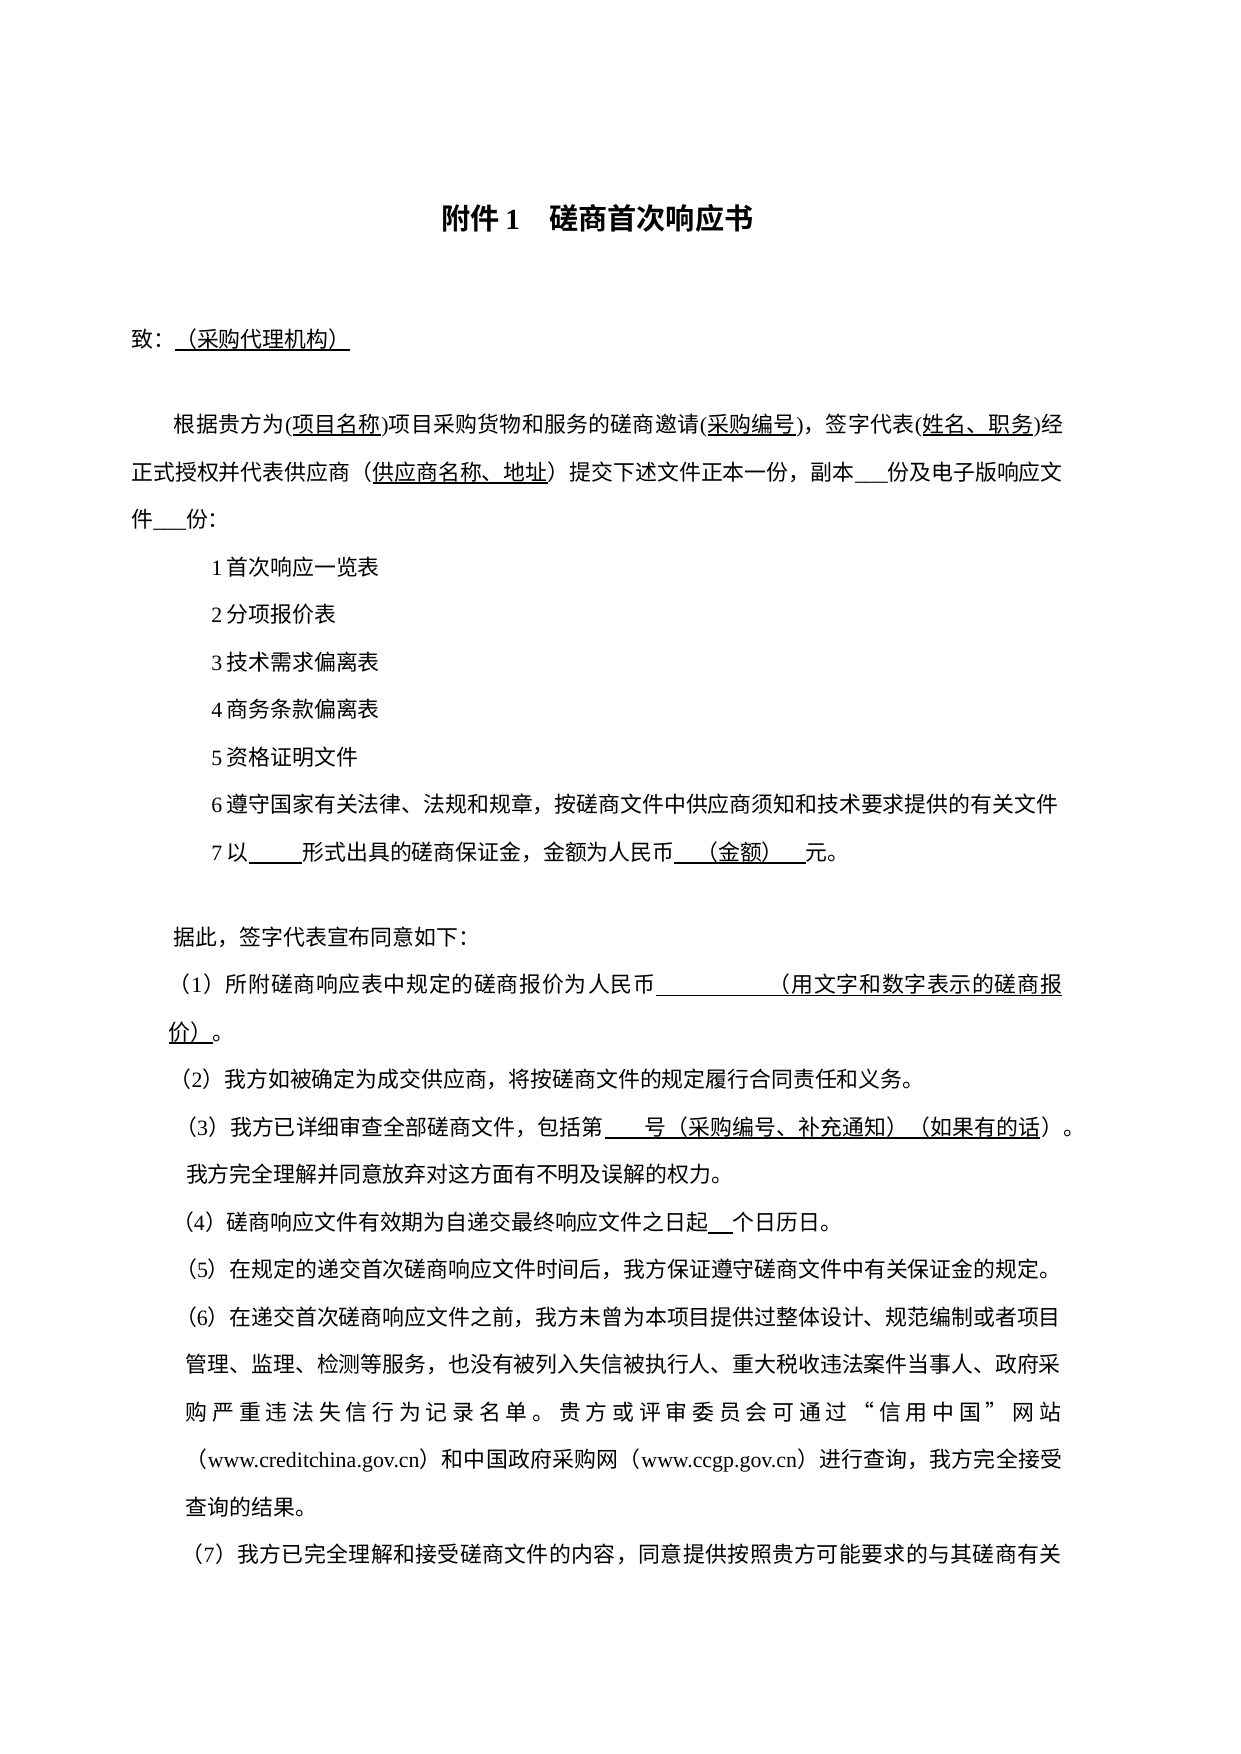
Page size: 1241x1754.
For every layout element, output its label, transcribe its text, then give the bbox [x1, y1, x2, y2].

text 致：（采购代理机构） [131, 322, 1063, 353]
text （3）我方已详细审查全部磋商文件，包括第 号（采购编号、补充通知）（如果有的话）。我方完全理解并同意放弃对这方面有不明及误解的权力。 [175, 1110, 1063, 1189]
text 根据贵方为(项目名称)项目采购货物和服务的磋商邀请(采购编号)，签字代表(姓名、职务)经正式授权并代表供应商（供应商名称、地址）提交下述文件正本一份，副本___份及电子版响应文件___份： [131, 407, 1063, 534]
text （1）所附磋商响应表中规定的磋商报价为人民币 （用文字和数字表示的磋商报价）。 [169, 967, 1063, 1047]
text （5）在规定的递交首次磋商响应文件时间后，我方保证遵守磋商文件中有关保证金的规定。 [175, 1252, 1063, 1284]
text （6）在递交首次磋商响应文件之前，我方未曾为本项目提供过整体设计、规范编制或者项目管理、监理、检测等服务，也没有被列入失信被执行人、重大税收违法案件当事人、政府采购严重违法失信行为记录名单。贵方或评审委员会可通过“信用中国”网站（www.creditchina.gov.cn）和中国政府采购网（www.ccgp.gov.cn）进行查询，我方完全接受查询的结果。 [175, 1300, 1063, 1522]
text （2）我方如被确定为成交供应商，将按磋商文件的规定履行合同责任和义务。 [131, 1062, 1063, 1094]
subtitle 附件1 磋商首次响应书 [131, 196, 1063, 238]
text 3技术需求偏离表 [211, 645, 1063, 676]
text 5资格证明文件 [211, 740, 1063, 771]
text 6遵守国家有关法律、法规和规章，按磋商文件中供应商须知和技术要求提供的有关文件 [211, 787, 1063, 819]
text 7以 形式出具的磋商保证金，金额为人民币 （金额） 元。 [211, 835, 1063, 866]
text 2分项报价表 [211, 597, 1063, 629]
text 4商务条款偏离表 [211, 692, 1063, 724]
text 1首次响应一览表 [211, 550, 1063, 581]
text 据此，签字代表宣布同意如下： [174, 920, 1063, 952]
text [181, 1537, 1063, 1569]
text （4）磋商响应文件有效期为自递交最终响应文件之日起 个日历日。 [150, 1205, 1063, 1237]
